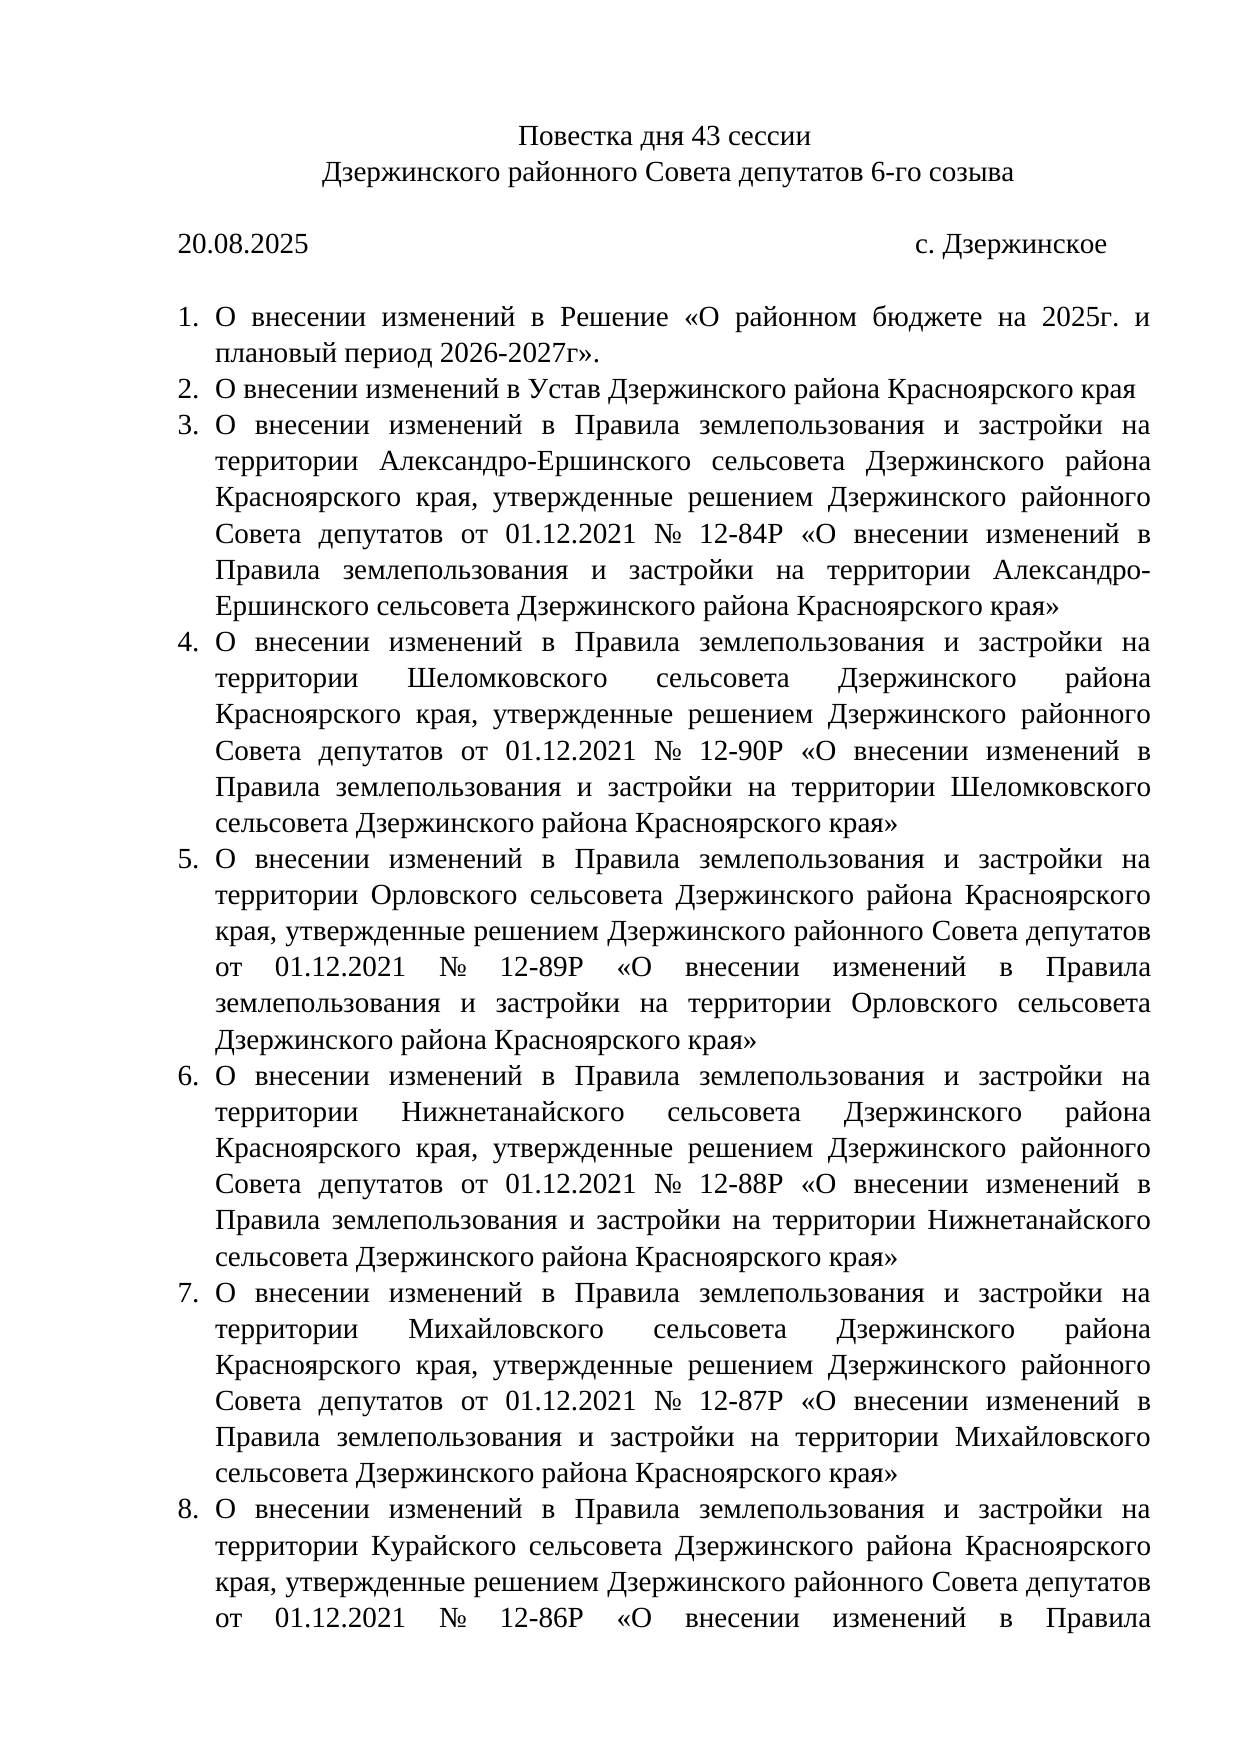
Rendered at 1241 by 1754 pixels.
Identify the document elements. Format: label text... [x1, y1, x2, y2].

list О внесении изменений в Правила землепользования и застройки на территории Михайловского сельсовета Дзержинского района Красноярского края, утвержденные решением Дзержинского районного Совета депутатов от 01.12.2021 № 12-87Р «О внесении изменений в Правила землепользования и застройки на территории Михайловского сельсовета Дзержинского района Красноярского края» [177, 1275, 1152, 1489]
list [177, 1492, 1152, 1634]
list О внесении изменений в Решение «О районном бюджете на 2025г. и плановый период 2026-2027г». [177, 299, 1152, 368]
list О внесении изменений в Правила землепользования и застройки на территории Орловского сельсовета Дзержинского района Красноярского края, утвержденные решением Дзержинского районного Совета депутатов от 01.12.2021 № 12-89Р «О внесении изменений в Правила землепользования и застройки на территории Орловского сельсовета Дзержинского района Красноярского края» [177, 841, 1152, 1055]
list О внесении изменений в Устав Дзержинского района Красноярского края [177, 371, 1152, 405]
text 20.08.2025 с. Дзержинское [177, 227, 1152, 260]
list О внесении изменений в Правила землепользования и застройки на территории Александро-Ершинского сельсовета Дзержинского района Красноярского края, утвержденные решением Дзержинского районного Совета депутатов от 01.12.2021 № 12-84Р «О внесении изменений в Правила землепользования и застройки на территории Александро-Ершинского сельсовета Дзержинского района Красноярского края» [177, 407, 1152, 622]
list О внесении изменений в Правила землепользования и застройки на территории Шеломковского сельсовета Дзержинского района Красноярского края, утвержденные решением Дзержинского районного Совета депутатов от 01.12.2021 № 12-90Р «О внесении изменений в Правила землепользования и застройки на территории Шеломковского сельсовета Дзержинского района Красноярского края» [177, 624, 1152, 838]
text Повестка дня 43 сессии [177, 118, 1152, 152]
list О внесении изменений в Правила землепользования и застройки на территории Нижнетанайского сельсовета Дзержинского района Красноярского края, утвержденные решением Дзержинского районного Совета депутатов от 01.12.2021 № 12-88Р «О внесении изменений в Правила землепользования и застройки на территории Нижнетанайского сельсовета Дзержинского района Красноярского края» [177, 1058, 1152, 1272]
text Дзержинского районного Совета депутатов 6-го созыва [177, 154, 1152, 188]
